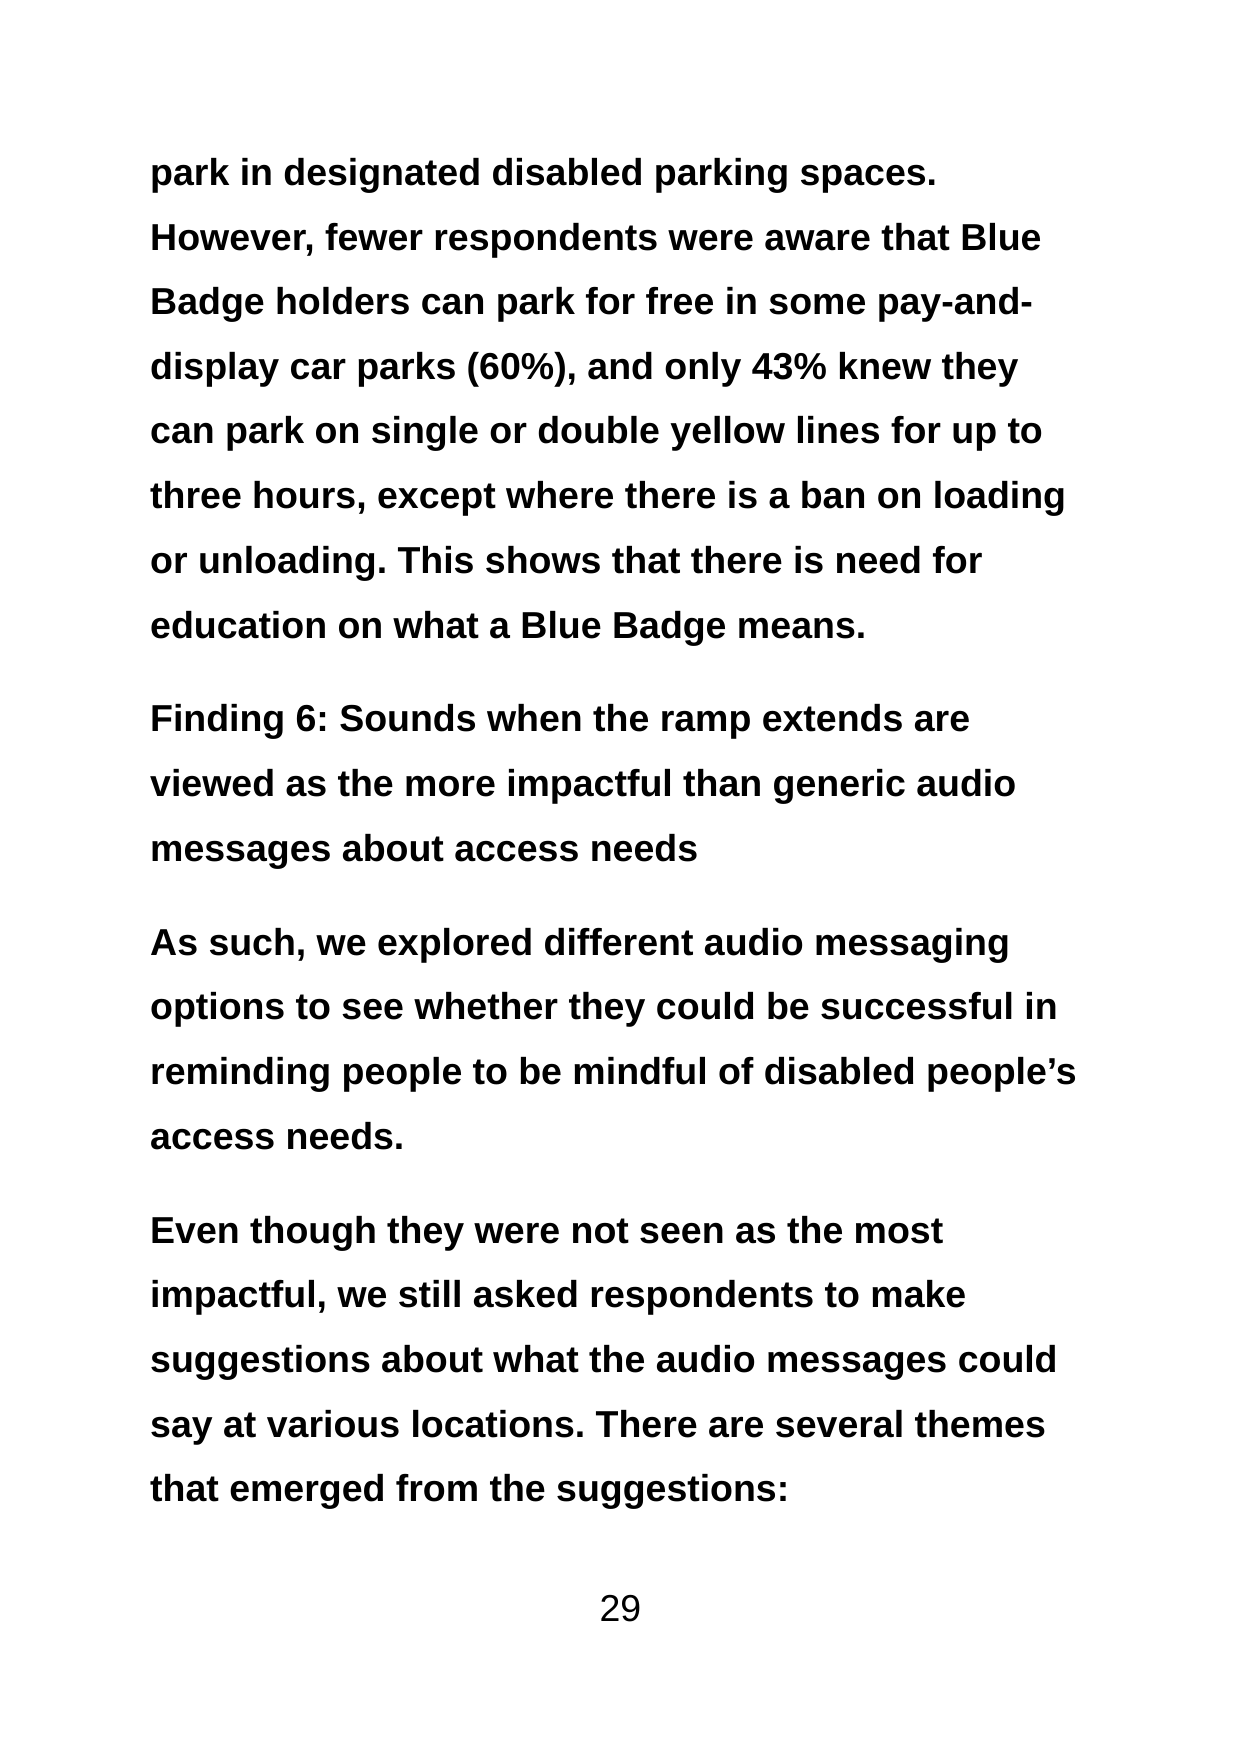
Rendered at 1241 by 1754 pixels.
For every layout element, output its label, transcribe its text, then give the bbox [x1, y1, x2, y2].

text As such, we explored different audio messaging options to see whether they could be successful in reminding people to be mindful of disabled people’s access needs. [150, 920, 1090, 1157]
subtitle Finding 6: Sounds when the ramp extends are viewed as the more impactful than generic audio messages about access needs [150, 697, 1090, 869]
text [150, 150, 1090, 646]
text Even though they were not seen as the most impactful, we still asked respondents to make suggestions about what the audio messages could say at various locations. There are several themes that emerged from the suggestions: [150, 1208, 1090, 1510]
